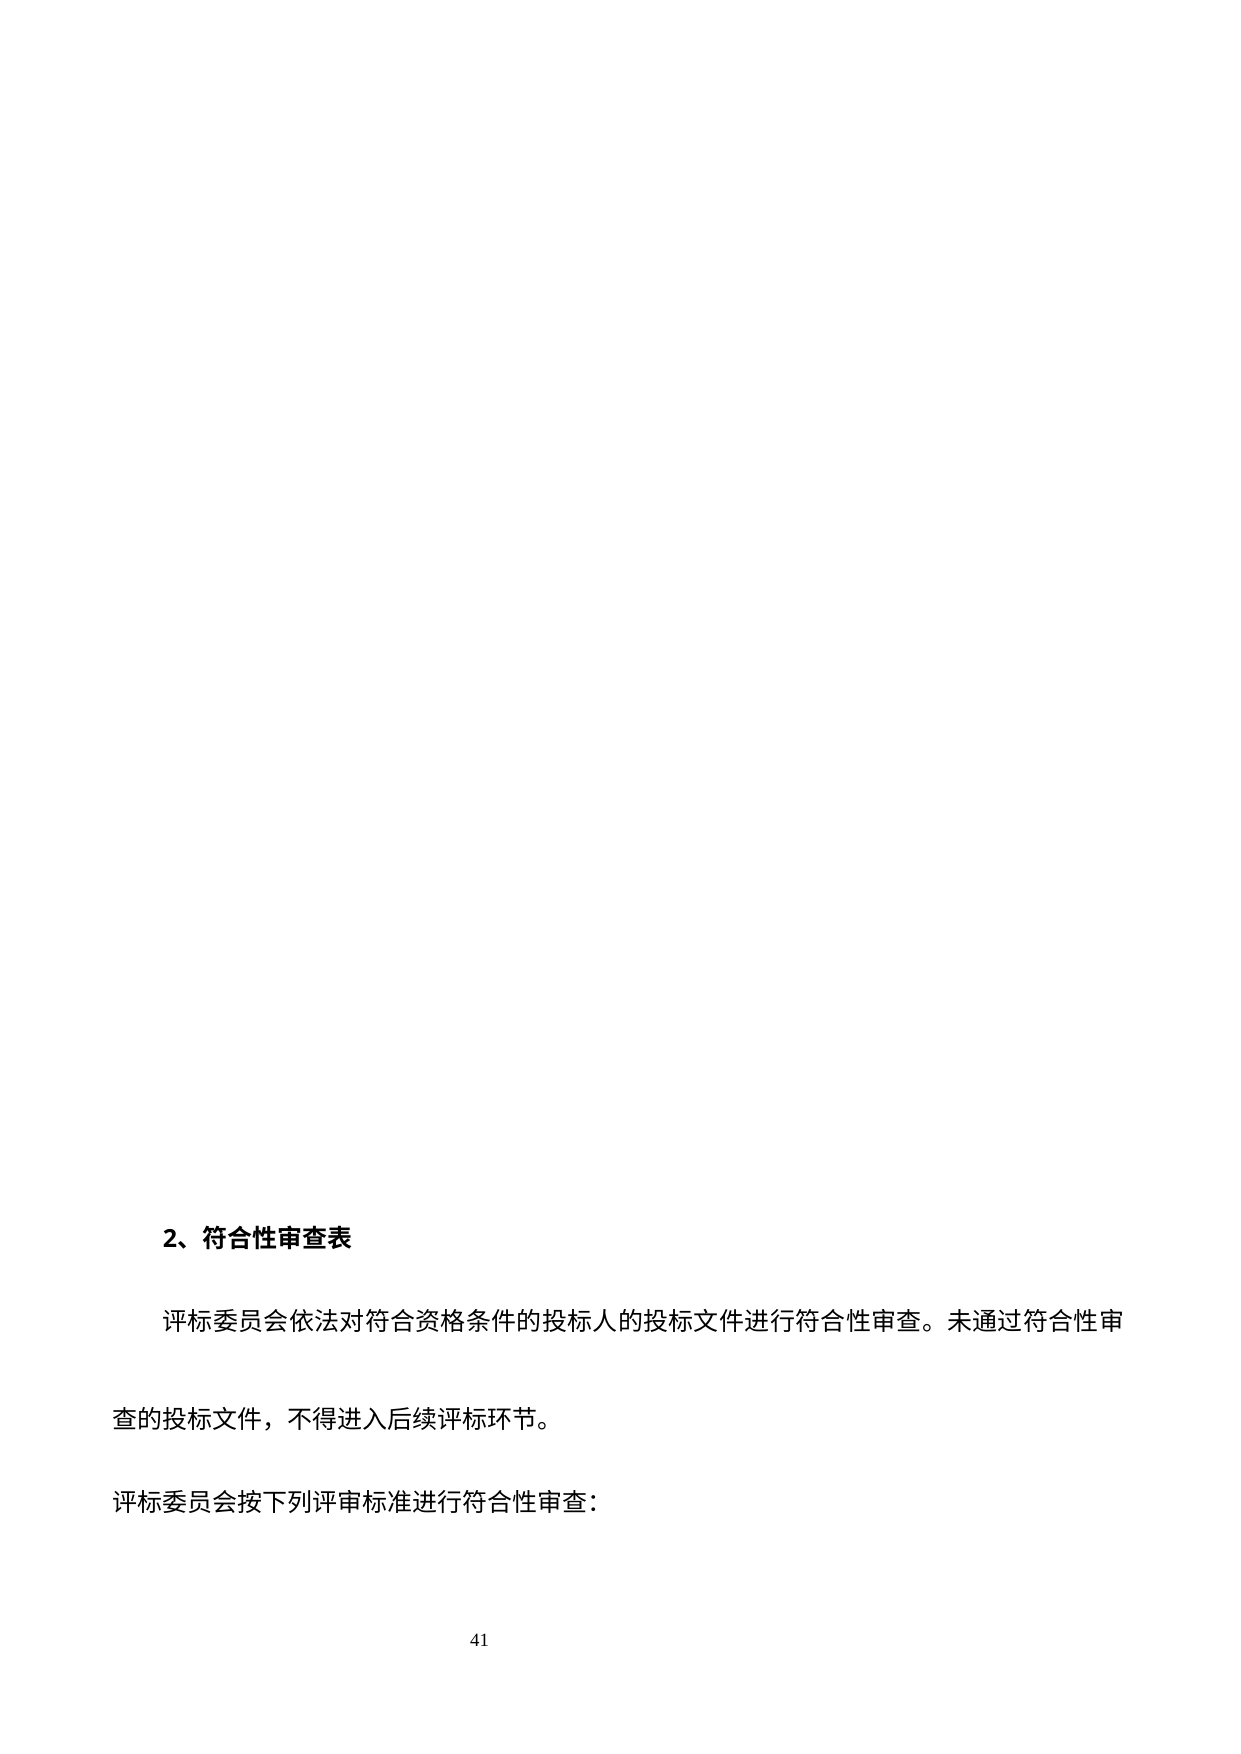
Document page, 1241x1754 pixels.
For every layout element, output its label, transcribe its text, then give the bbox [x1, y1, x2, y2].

text 2、符合性审查表 [112, 1204, 1128, 1269]
text 评标委员会按下列评审标准进行符合性审查： [112, 1468, 1128, 1533]
text 评标委员会依法对符合资格条件的投标人的投标文件进行符合性审查。未通过符合性审查的投标文件，不得进入后续评标环节。 [112, 1287, 1128, 1450]
